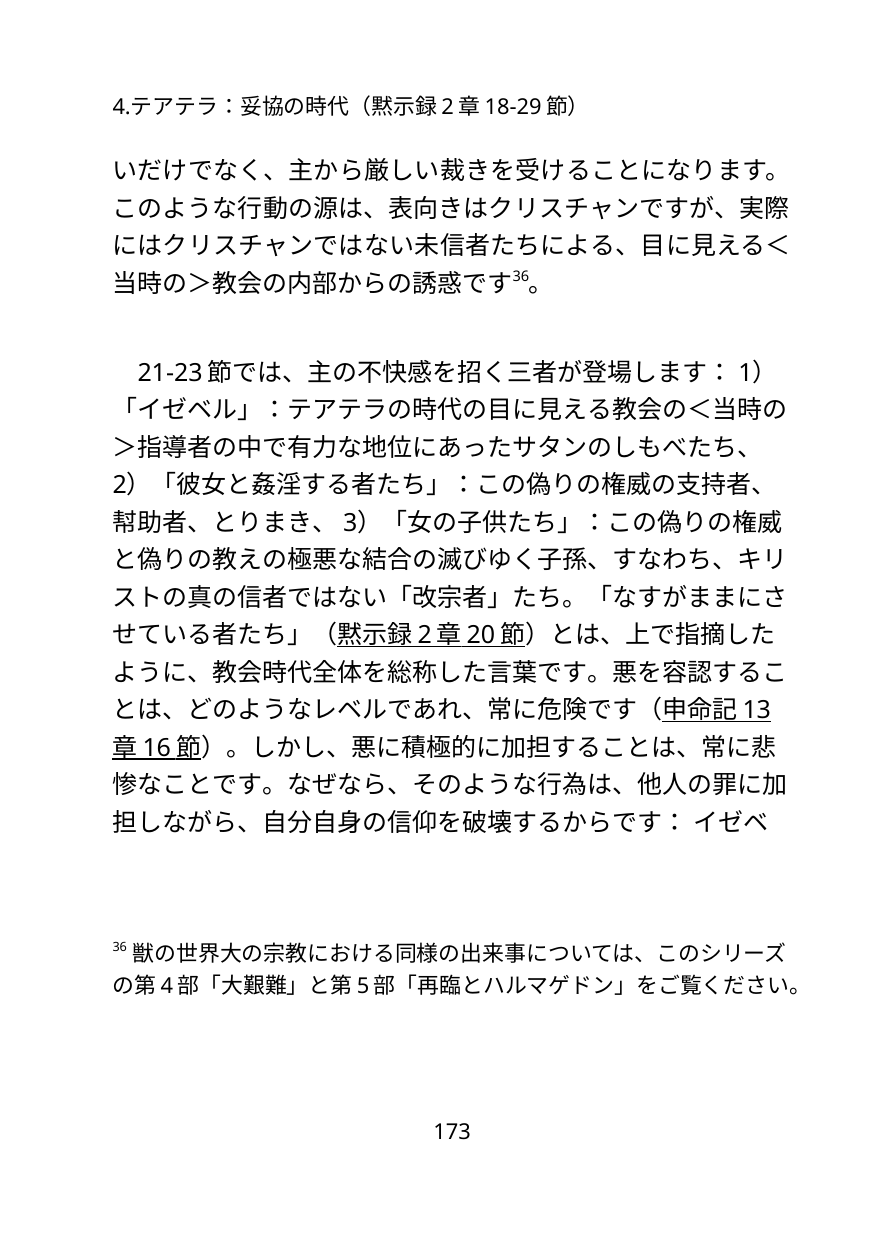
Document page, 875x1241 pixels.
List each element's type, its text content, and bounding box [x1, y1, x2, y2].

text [112, 150, 791, 300]
text 21-23節では、主の不快感を招く三者が登場します： 1）「イゼベル」：テアテラの時代の目に見える教会の＜当時の＞指導者の中で有力な地位にあったサタンのしもべたち、2）「彼女と姦淫する者たち」：この偽りの権威の支持者、幇助者、とりまき、 3）「女の子供たち」：この偽りの権威と偽りの教えの極悪な結合の滅びゆく子孫、すなわち、キリストの真の信者ではない「改宗者」たち。「なすがままにさせている者たち」（黙示録2章20節）とは、上で指摘したように、教会時代全体を総称した言葉です。悪を容認することは、どのようなレベルであれ、常に危険です（申命記13章16節）。しかし、悪に積極的に加担することは、常に悲惨なことです。なぜなら、そのような行為は、他人の罪に加担しながら、自分自身の信仰を破壊するからです： イゼベルの 「姦淫者」たちは、彼女とともに同じ「[食卓と寝台＜κλίνηクリーネ： 食事の時、寄りかかれる椅子として用いられている。新約聖書では主に病気の時に使われる床＞]の長椅子」に投げ入れられています。これは、このサタンの手先との祝祭的でわいせつな交わりに参加することを意味し、そのために彼らは重い代価を払うことになるというものです（イザヤ59章2節）。 [112, 351, 791, 839]
